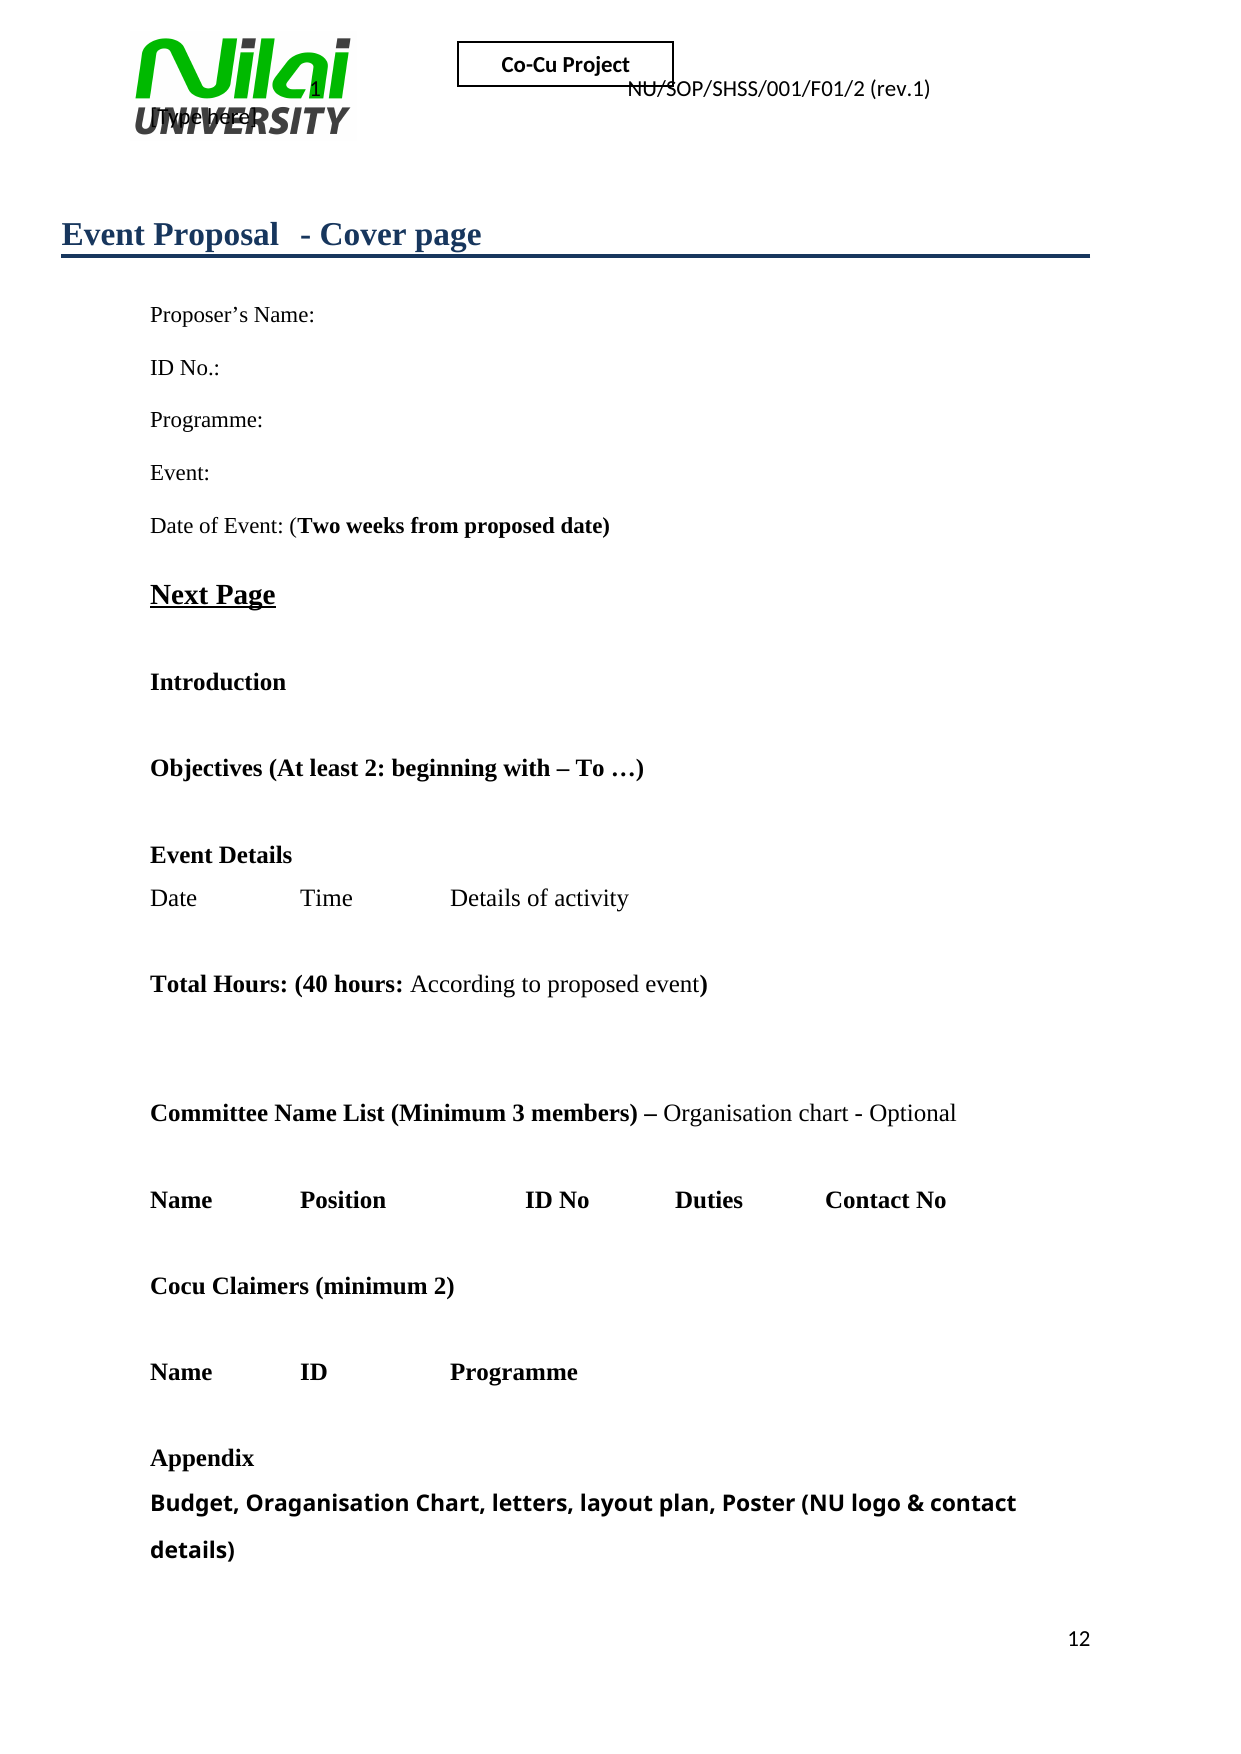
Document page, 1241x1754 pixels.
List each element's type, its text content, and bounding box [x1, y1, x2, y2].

picture [129, 31, 358, 141]
text Cocu Claimers (minimum 2) [150, 1271, 1090, 1300]
text Committee Name List (Minimum 3 members) – Organisation chart - Optional [150, 1098, 1090, 1127]
text Appendix [150, 1443, 1090, 1472]
text Event Details [150, 840, 1090, 868]
text Introduction [150, 667, 1090, 696]
text Name ID Programme [150, 1357, 1090, 1386]
text Total Hours: (40 hours: According to proposed event) [150, 969, 1090, 998]
text ID No.: [150, 353, 1090, 380]
text Programme: [150, 406, 1090, 433]
text Objectives (At least 2: beginning with – To …) [150, 753, 1090, 782]
text Event: [150, 459, 1090, 485]
subtitle Event Proposal - Cover page [61, 214, 1090, 254]
text Next Page [150, 577, 1090, 611]
text Name Position ID No Duties Contact No [150, 1185, 1090, 1213]
text Proposer’s Name: [150, 301, 1090, 327]
text Budget, Oraganisation Chart, letters, layout plan, Poster (NU logo & contact details) [150, 1487, 1090, 1565]
text Date Time Details of activity [150, 883, 1090, 912]
text Date of Event: (Two weeks from proposed date) [150, 512, 1090, 538]
